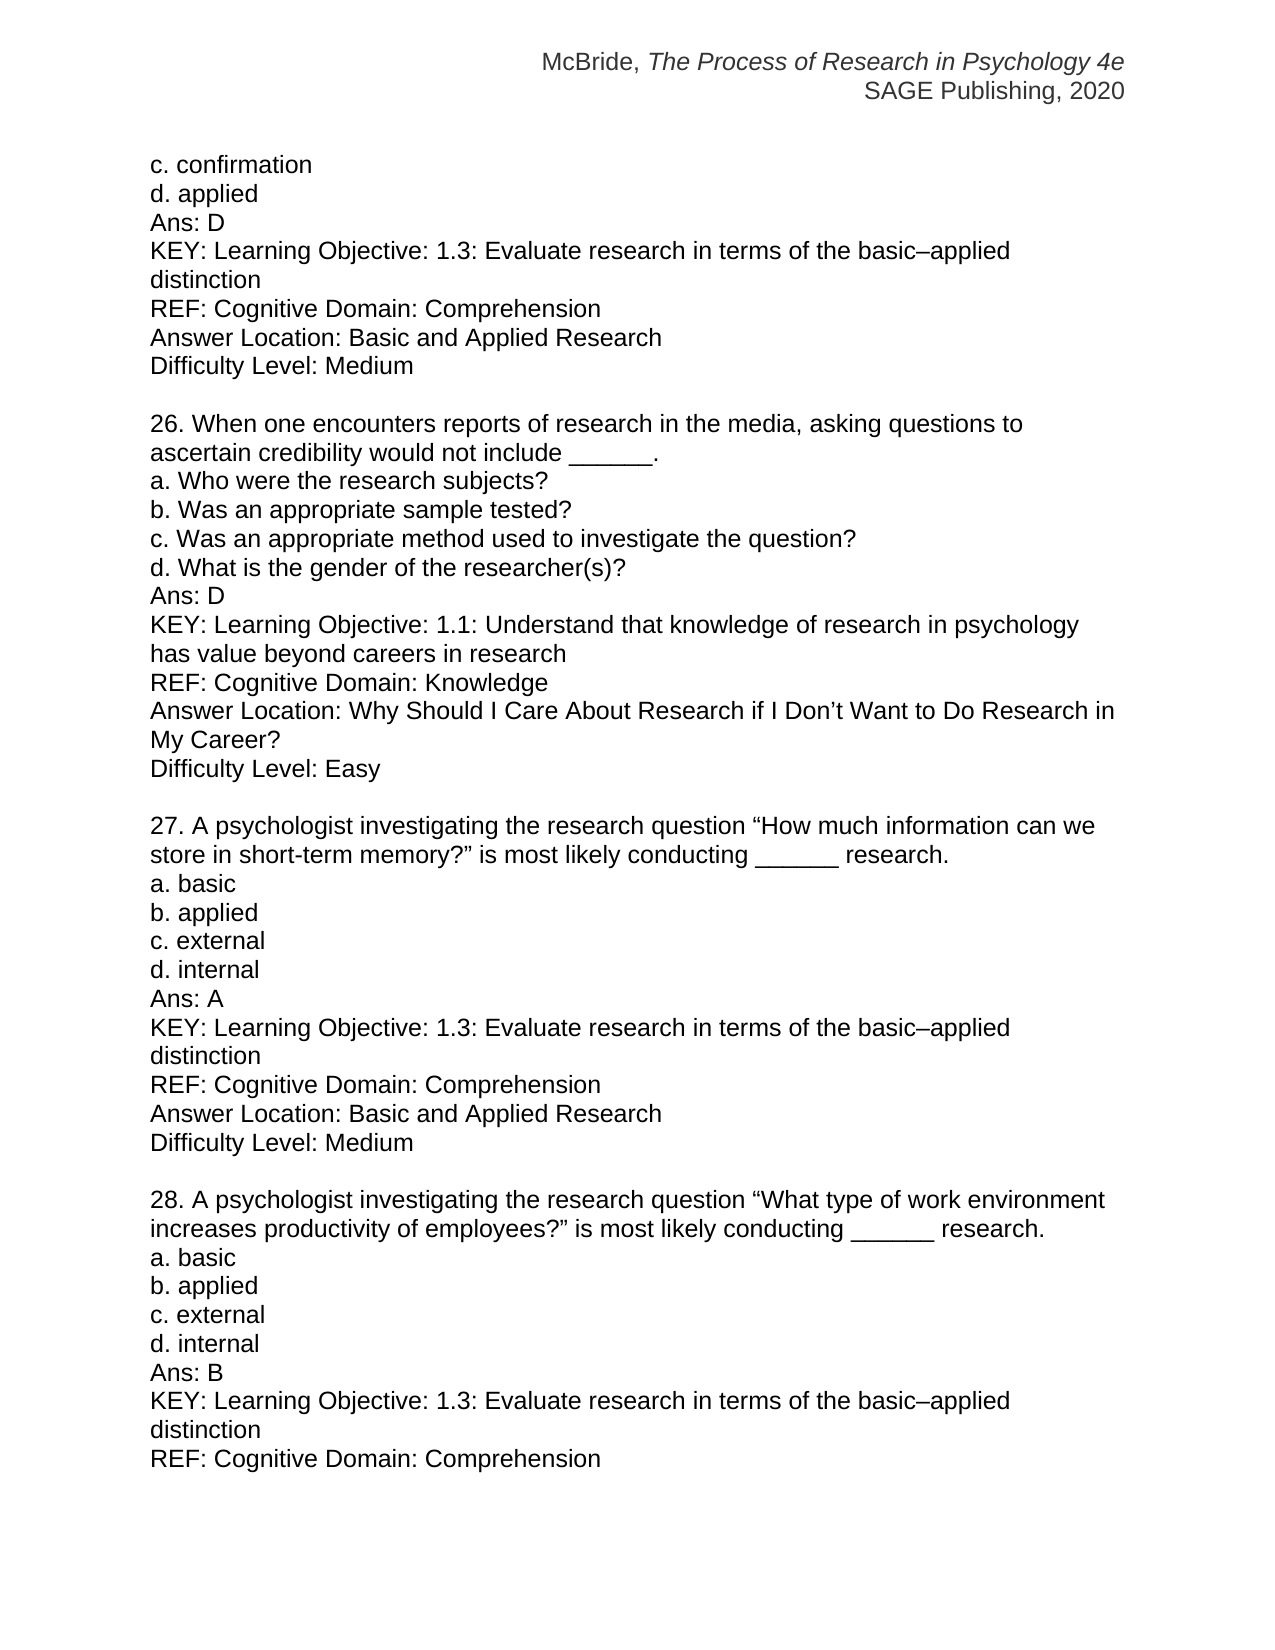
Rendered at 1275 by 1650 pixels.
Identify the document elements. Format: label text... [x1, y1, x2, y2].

text Ans: A [150, 984, 1125, 1012]
text b. Was an appropriate sample tested? [150, 495, 1125, 524]
text d. internal [150, 1329, 1125, 1357]
text d. applied [150, 179, 1125, 207]
text KEY: Learning Objective: 1.3: Evaluate research in terms of the basic–applied distinction [150, 1386, 1125, 1444]
text KEY: Learning Objective: 1.3: Evaluate research in terms of the basic–applied distinction [150, 1012, 1125, 1070]
text 28. A psychologist investigating the research question “What type of work environment increases productivity of employees?” is most likely conducting ______ research. [150, 1185, 1125, 1242]
text Answer Location: Basic and Applied Research [150, 1099, 1125, 1127]
text c. Was an appropriate method used to investigate the question? [150, 524, 1125, 552]
text Ans: D [150, 581, 1125, 610]
text Ans: D [150, 207, 1125, 236]
text Difficulty Level: Medium [150, 351, 1125, 380]
text REF: Cognitive Domain: Comprehension [150, 1070, 1125, 1099]
text 27. A psychologist investigating the research question “How much information can we store in short-term memory?” is most likely conducting ______ research. [150, 811, 1125, 869]
text REF: Cognitive Domain: Knowledge [150, 667, 1125, 696]
text d. What is the gender of the researcher(s)? [150, 552, 1125, 581]
text Ans: B [150, 1357, 1125, 1386]
text 26. When one encounters reports of research in the media, asking questions to ascertain credibility would not include ______. [150, 409, 1125, 466]
text Difficulty Level: Easy [150, 754, 1125, 782]
text Answer Location: Why Should I Care About Research if I Don’t Want to Do Research in My Career? [150, 696, 1125, 754]
text KEY: Learning Objective: 1.1: Understand that knowledge of research in psychology has value beyond careers in research [150, 610, 1125, 667]
text KEY: Learning Objective: 1.3: Evaluate research in terms of the basic–applied distinction [150, 236, 1125, 294]
text b. applied [150, 1271, 1125, 1300]
text c. external [150, 926, 1125, 955]
text REF: Cognitive Domain: Comprehension [150, 1444, 1125, 1472]
text Answer Location: Basic and Applied Research [150, 322, 1125, 351]
text d. internal [150, 955, 1125, 984]
text Difficulty Level: Medium [150, 1127, 1125, 1156]
text c. confirmation [150, 150, 1125, 179]
text c. external [150, 1300, 1125, 1329]
text a. Who were the research subjects? [150, 466, 1125, 495]
text a. basic [150, 869, 1125, 897]
text a. basic [150, 1242, 1125, 1271]
text REF: Cognitive Domain: Comprehension [150, 294, 1125, 322]
text b. applied [150, 897, 1125, 926]
